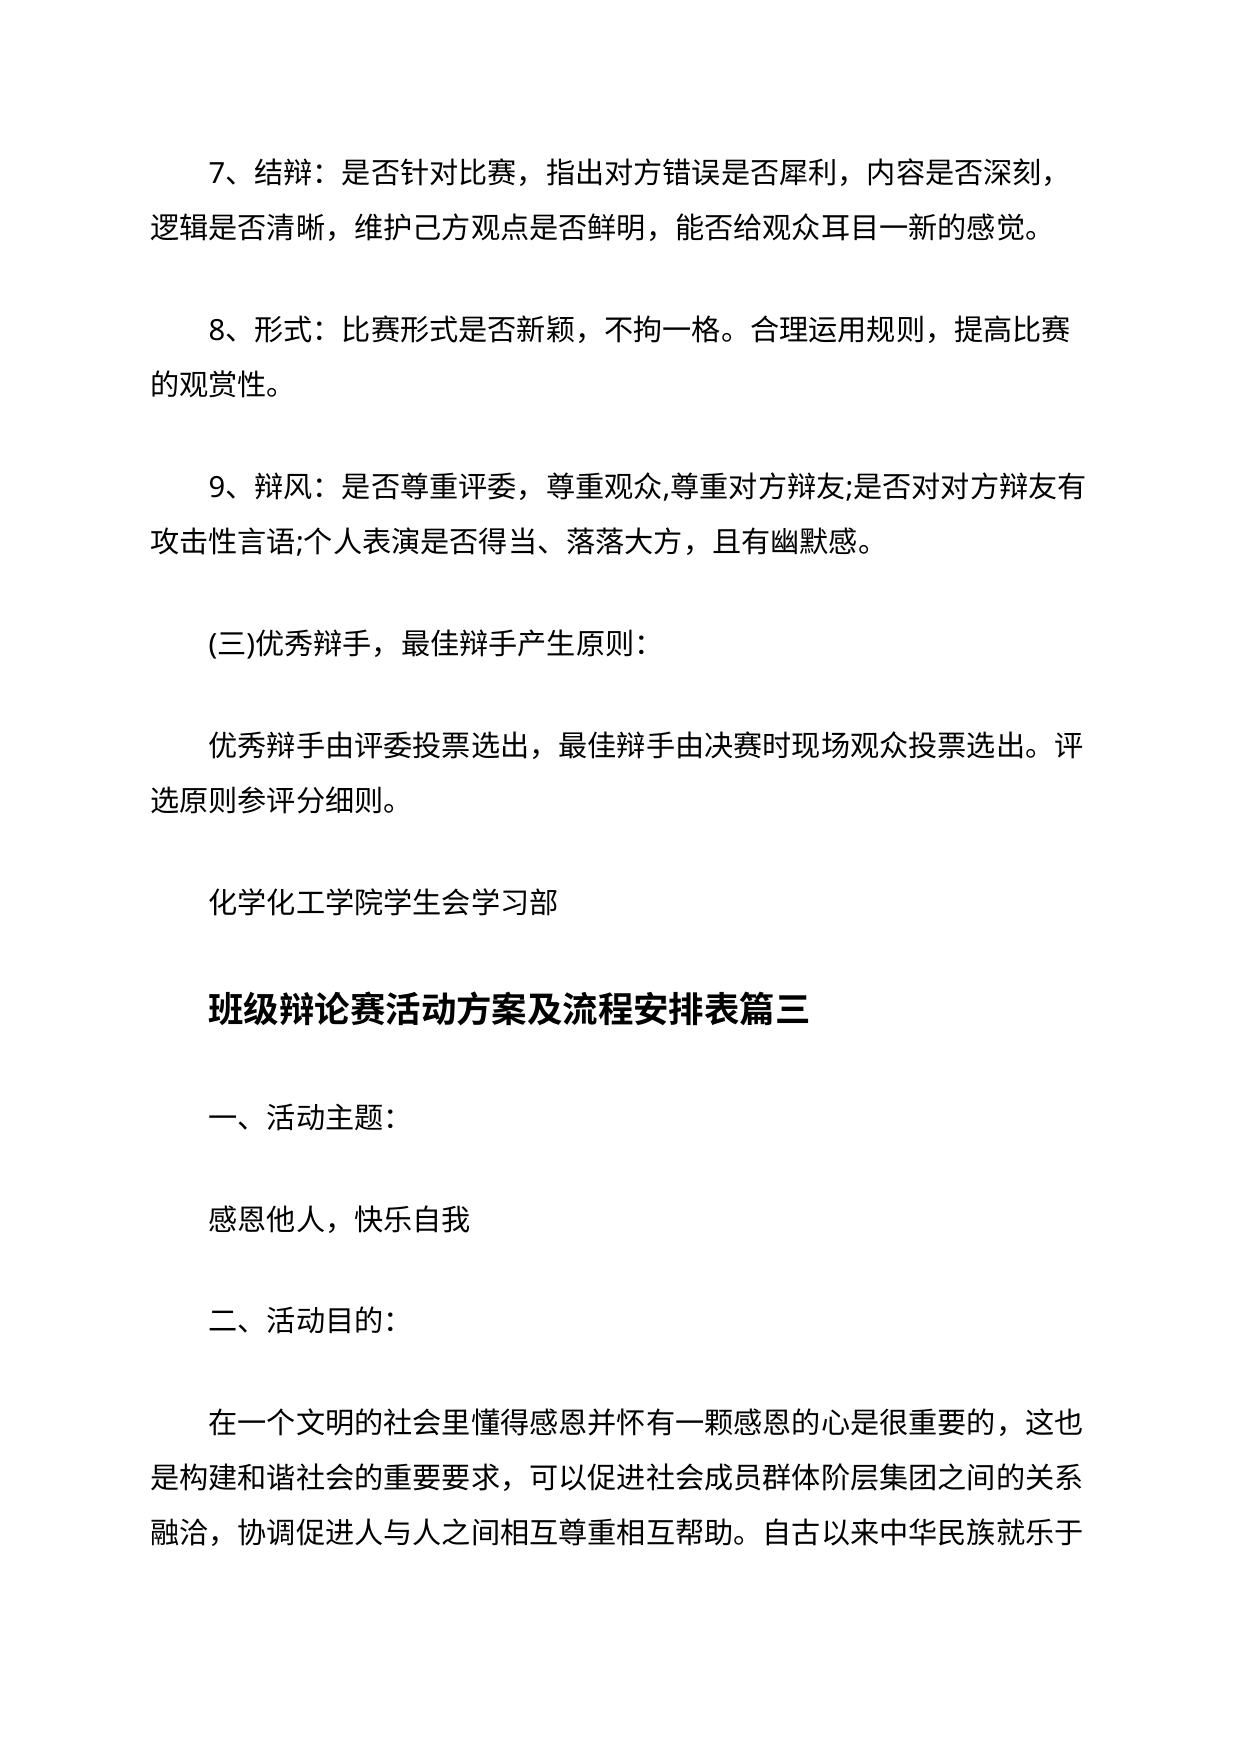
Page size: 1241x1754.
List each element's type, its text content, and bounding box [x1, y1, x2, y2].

text 8、形式：比赛形式是否新颖，不拘一格。合理运用规则，提高比赛的观赏性。 [150, 307, 1090, 404]
text 7、结辩：是否针对比赛，指出对方错误是否犀利，内容是否深刻，逻辑是否清晰，维护己方观点是否鲜明，能否给观众耳目一新的感觉。 [150, 150, 1090, 247]
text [150, 1400, 1090, 1552]
text (三)优秀辩手，最佳辩手产生原则： [150, 621, 1090, 663]
text 感恩他人，快乐自我 [150, 1196, 1090, 1238]
text 化学化工学院学生会学习部 [150, 879, 1090, 921]
text 二、活动目的： [150, 1298, 1090, 1340]
text 一、活动主题： [150, 1094, 1090, 1137]
text 班级辩论赛活动方案及流程安排表篇三 [150, 981, 1090, 1032]
text 9、辩风：是否尊重评委，尊重观众,尊重对方辩友;是否对对方辩友有攻击性言语;个人表演是否得当、落落大方，且有幽默感。 [150, 463, 1090, 561]
text 优秀辩手由评委投票选出，最佳辩手由决赛时现场观众投票选出。评选原则参评分细则。 [150, 722, 1090, 820]
